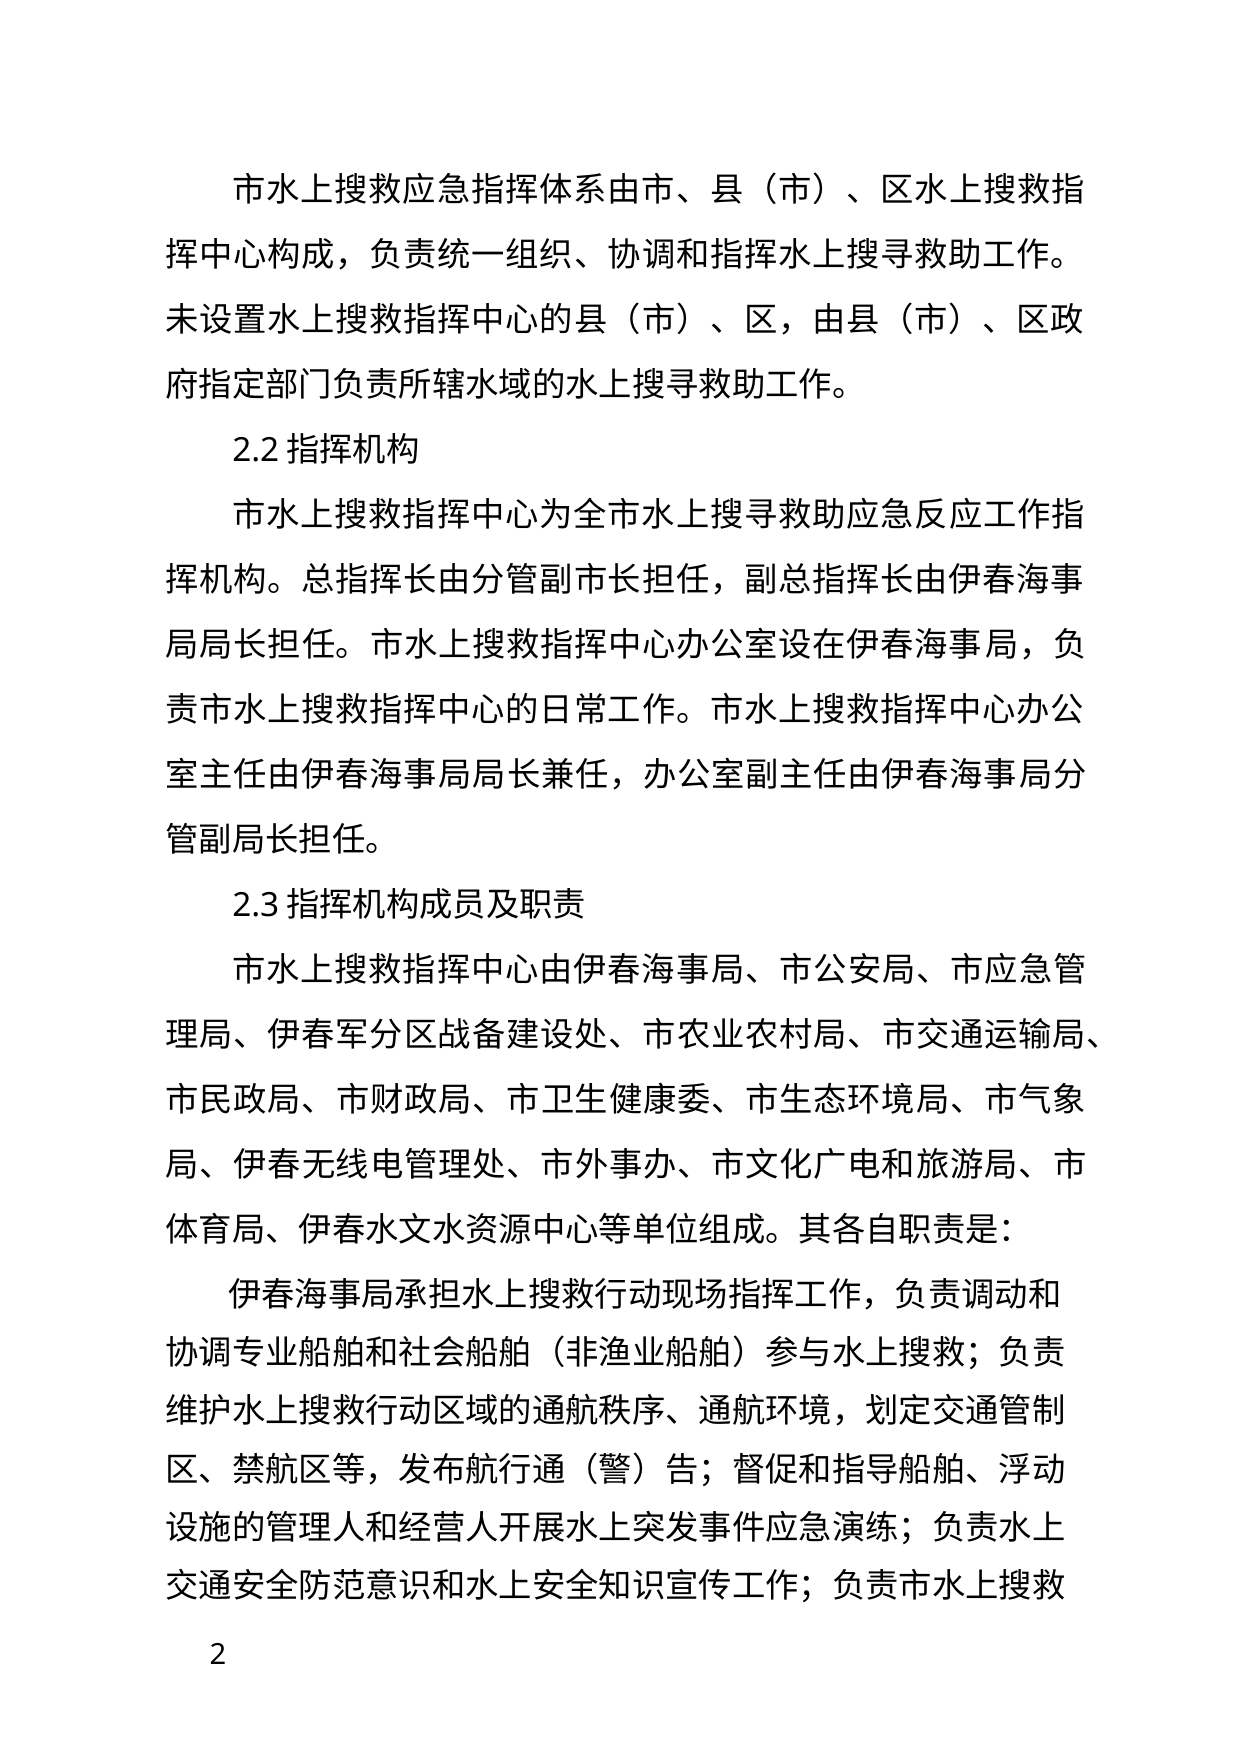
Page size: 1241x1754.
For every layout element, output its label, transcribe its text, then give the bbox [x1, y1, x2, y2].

text 市水上搜救指挥中心由伊春海事局、市公安局、市应急管理局、伊春军分区战备建设处、市农业农村局、市交通运输局、市民政局、市财政局、市卫生健康委、市生态环境局、市气象局、伊春无线电管理处、市外事办、市文化广电和旅游局、市体育局、伊春水文水资源中心等单位组成。其各自职责是： [165, 934, 1087, 1259]
text 2.2指挥机构 [165, 414, 1087, 479]
text 市水上搜救应急指挥体系由市、县（市）、区水上搜救指挥中心构成，负责统一组织、协调和指挥水上搜寻救助工作。未设置水上搜救指挥中心的县（市）、区，由县（市）、区政府指定部门负责所辖水域的水上搜寻救助工作。 [165, 154, 1087, 414]
text 2.3指挥机构成员及职责 [165, 869, 1087, 934]
text 市水上搜救指挥中心为全市水上搜寻救助应急反应工作指挥机构。总指挥长由分管副市长担任，副总指挥长由伊春海事局局长担任。市水上搜救指挥中心办公室设在伊春海事局，负责市水上搜救指挥中心的日常工作。市水上搜救指挥中心办公室主任由伊春海事局局长兼任，办公室副主任由伊春海事局分管副局长担任。 [165, 479, 1087, 869]
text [165, 1259, 1087, 1609]
